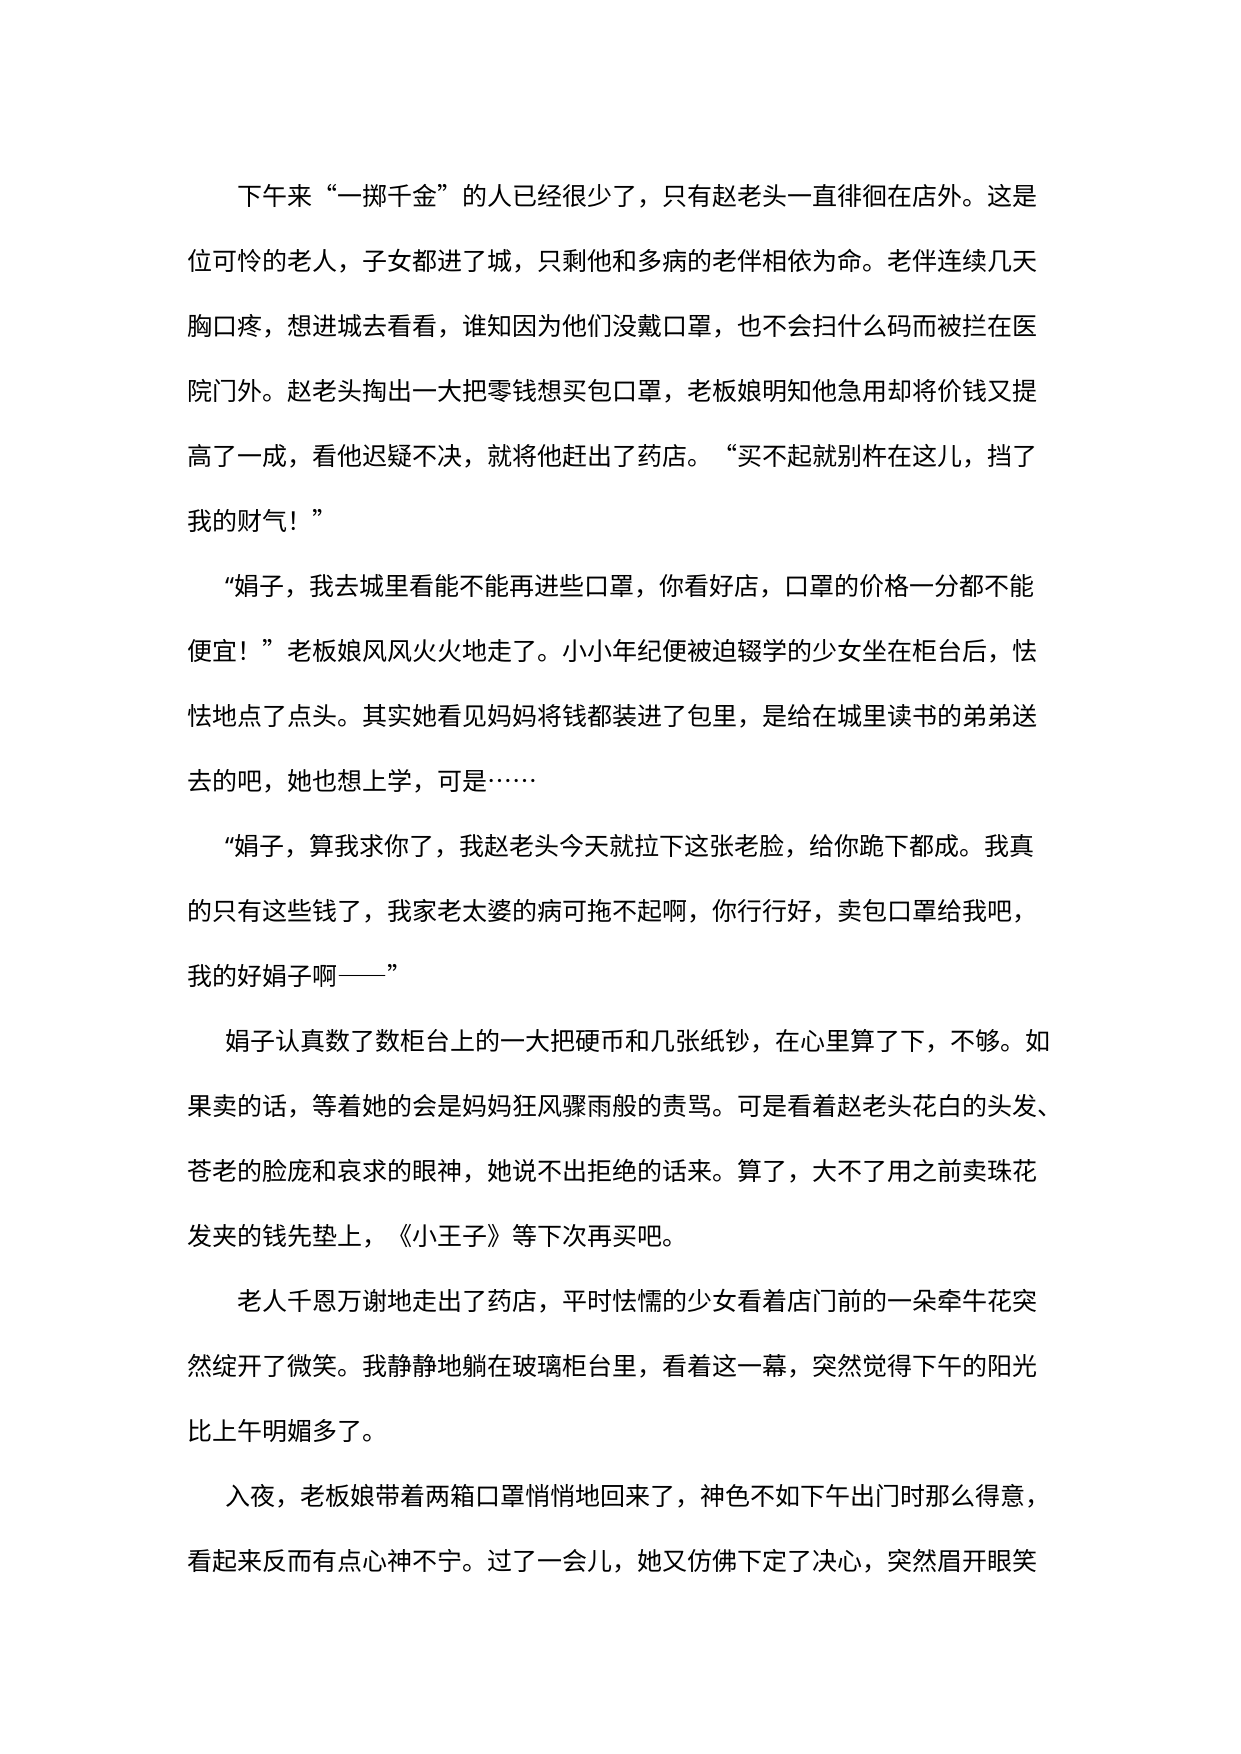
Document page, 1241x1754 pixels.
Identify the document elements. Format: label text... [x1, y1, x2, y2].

text 老人千恩万谢地走出了药店，平时怯懦的少女看着店门前的一朵牵牛花突然绽开了微笑。我静静地躺在玻璃柜台里，看着这一幕，突然觉得下午的阳光比上午明媚多了。 [187, 1267, 1053, 1462]
text 下午来“一掷千金”的人已经很少了，只有赵老头一直徘徊在店外。这是位可怜的老人，子女都进了城，只剩他和多病的老伴相依为命。老伴连续几天胸口疼，想进城去看看，谁知因为他们没戴口罩，也不会扫什么码而被拦在医院门外。赵老头掏出一大把零钱想买包口罩，老板娘明知他急用却将价钱又提高了一成，看他迟疑不决，就将他赶出了药店。“买不起就别杵在这儿，挡了我的财气！” [187, 162, 1053, 552]
text “娟子，我去城里看能不能再进些口罩，你看好店，口罩的价格一分都不能便宜！”老板娘风风火火地走了。小小年纪便被迫辍学的少女坐在柜台后，怯怯地点了点头。其实她看见妈妈将钱都装进了包里，是给在城里读书的弟弟送去的吧，她也想上学，可是…… [187, 552, 1053, 812]
text “娟子，算我求你了，我赵老头今天就拉下这张老脸，给你跪下都成。我真的只有这些钱了，我家老太婆的病可拖不起啊，你行行好，卖包口罩给我吧，我的好娟子啊——” [187, 812, 1053, 1007]
text 娟子认真数了数柜台上的一大把硬币和几张纸钞，在心里算了下，不够。如果卖的话，等着她的会是妈妈狂风骤雨般的责骂。可是看着赵老头花白的头发、苍老的脸庞和哀求的眼神，她说不出拒绝的话来。算了，大不了用之前卖珠花发夹的钱先垫上，《小王子》等下次再买吧。 [187, 1007, 1053, 1267]
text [187, 1462, 1053, 1592]
